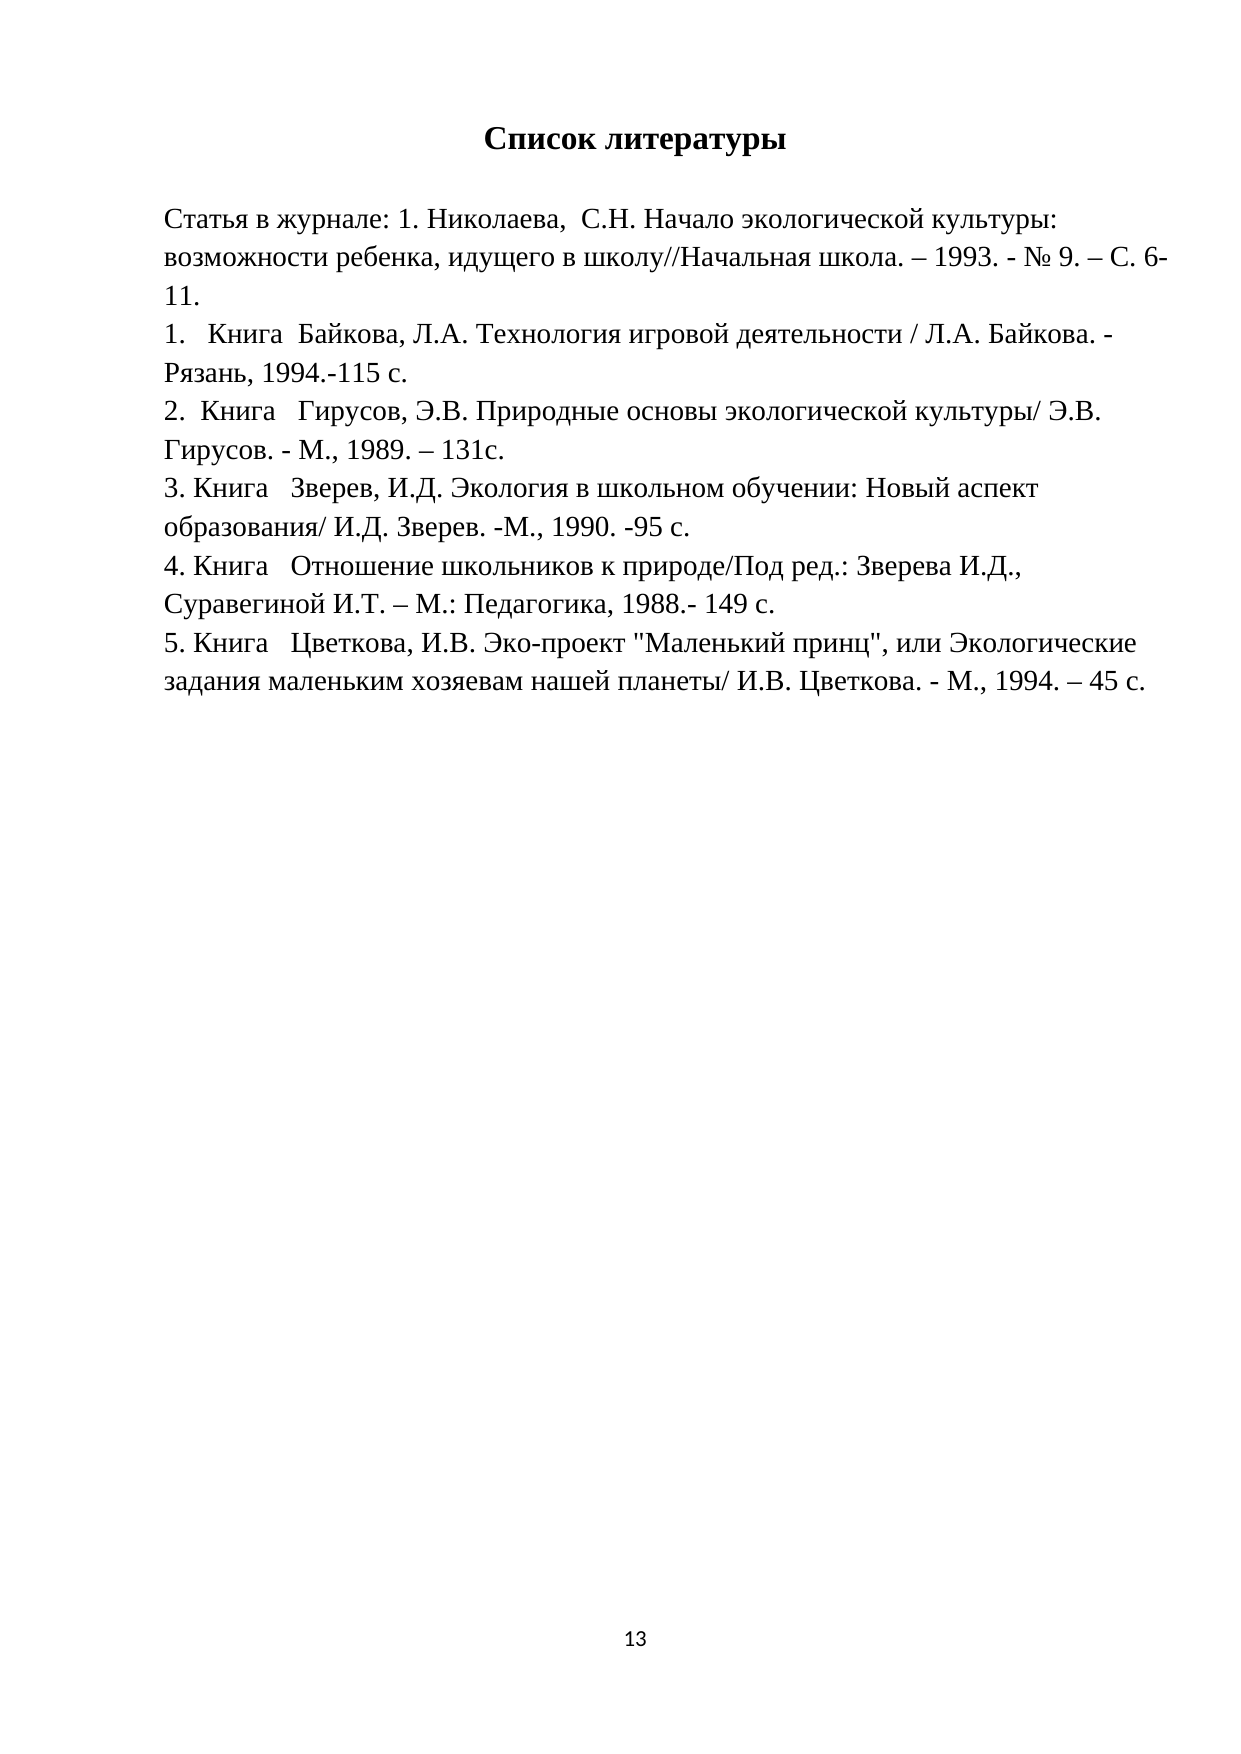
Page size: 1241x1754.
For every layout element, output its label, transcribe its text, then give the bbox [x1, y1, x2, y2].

text Список литературы [89, 118, 1181, 156]
text Статья в журнале: 1. Николаева, С.Н. Начало экологической культуры: возможности ребенка, идущего в школу//Начальная школа. – 1993. - № 9. – С. 6-11. 1. Книга Байкова, Л.А. Технология игровой деятельности / Л.А. Байкова. - Рязань, 1994.-115 с. 2. Книга Гирусов, Э.В. Природные основы экологической культуры/ Э.В. Гирусов. - М., 1989. – 131с. 3. Книга Зверев, И.Д. Экология в школьном обучении: Новый аспект образования/ И.Д. Зверев. -М., 1990. -95 с. 4. Книга Отношение школьников к природе/Под ред.: Зверева И.Д., Суравегиной И.Т. – М.: Педагогика, 1988.- 149 с. 5. Книга Цветкова, И.В. Эко-проект "Маленький принц", или Экологические задания маленьким хозяевам нашей планеты/ И.В. Цветкова. - М., 1994. – 45 с. [164, 201, 1181, 697]
